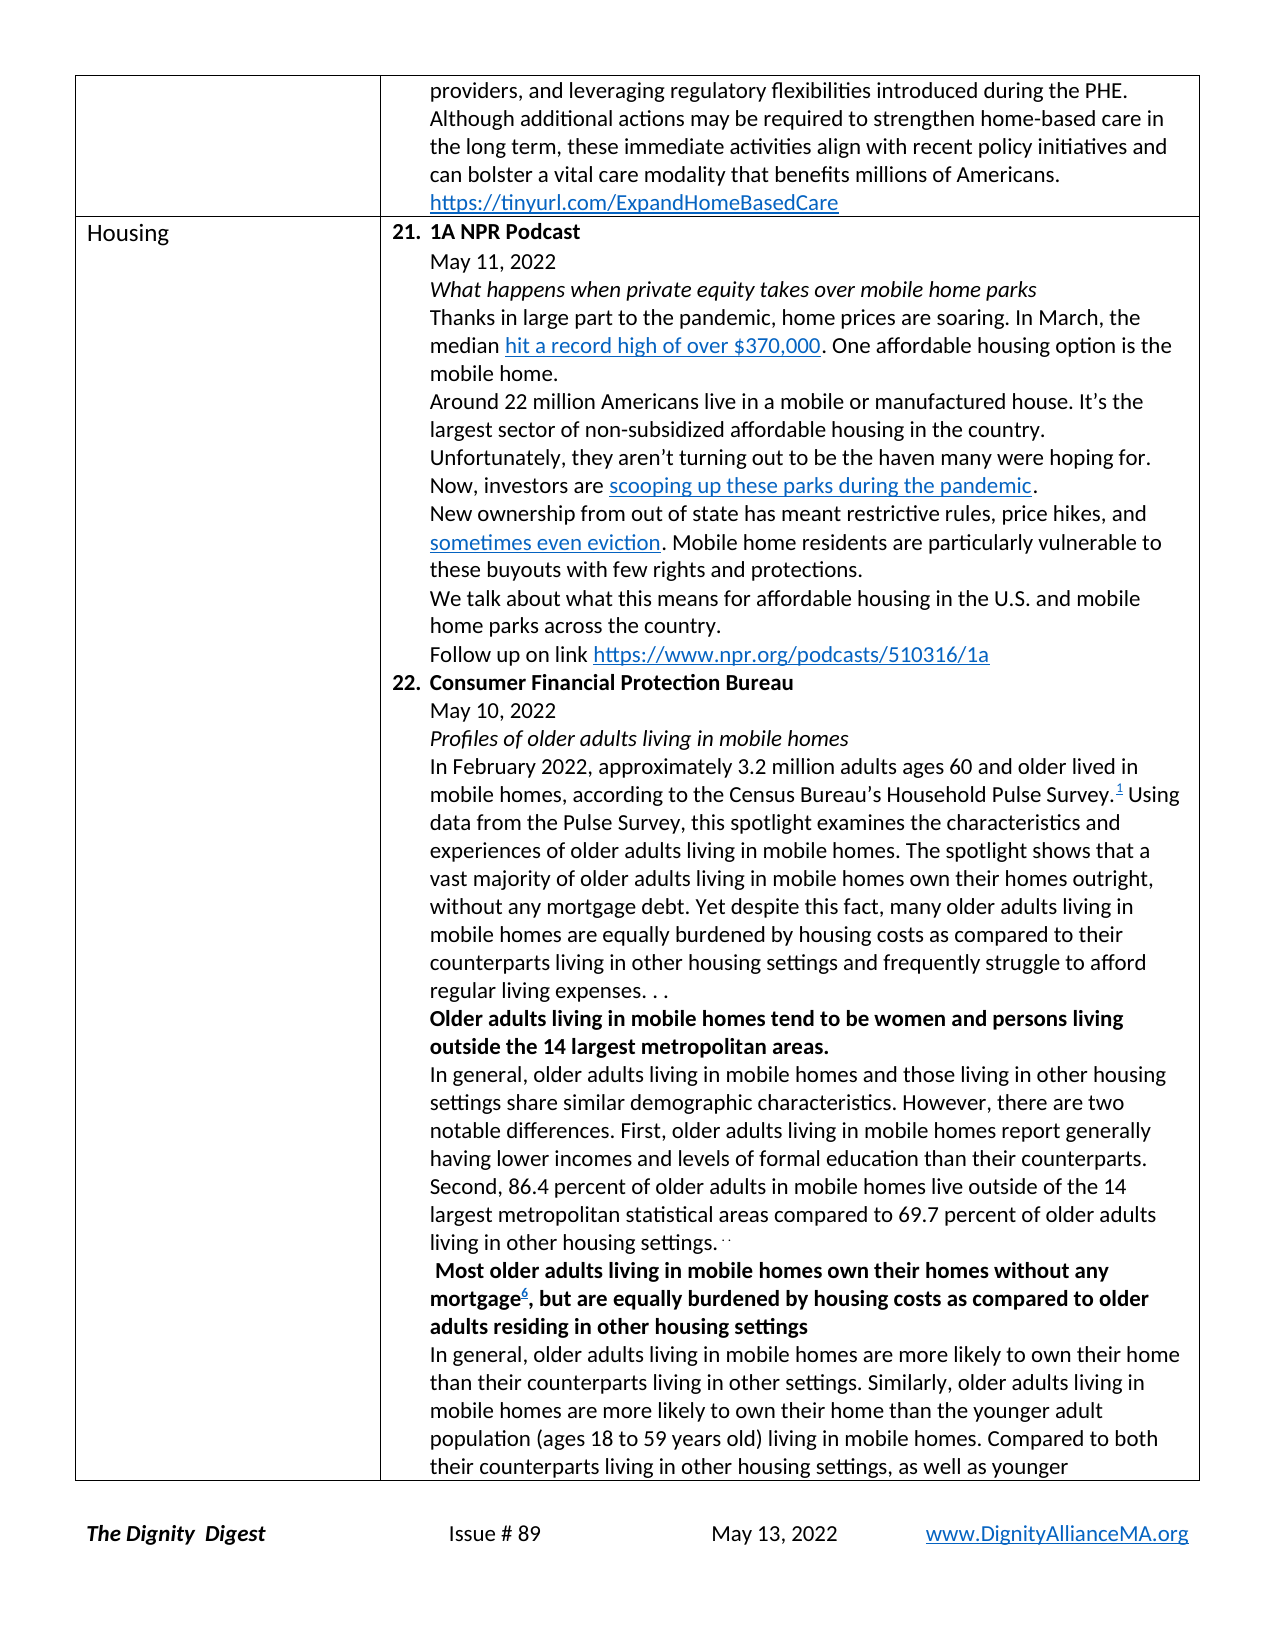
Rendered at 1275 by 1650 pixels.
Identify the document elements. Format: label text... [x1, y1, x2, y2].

table_cell Housing [76, 217, 380, 1480]
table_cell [381, 217, 1199, 1480]
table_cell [381, 76, 1199, 216]
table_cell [76, 76, 380, 216]
